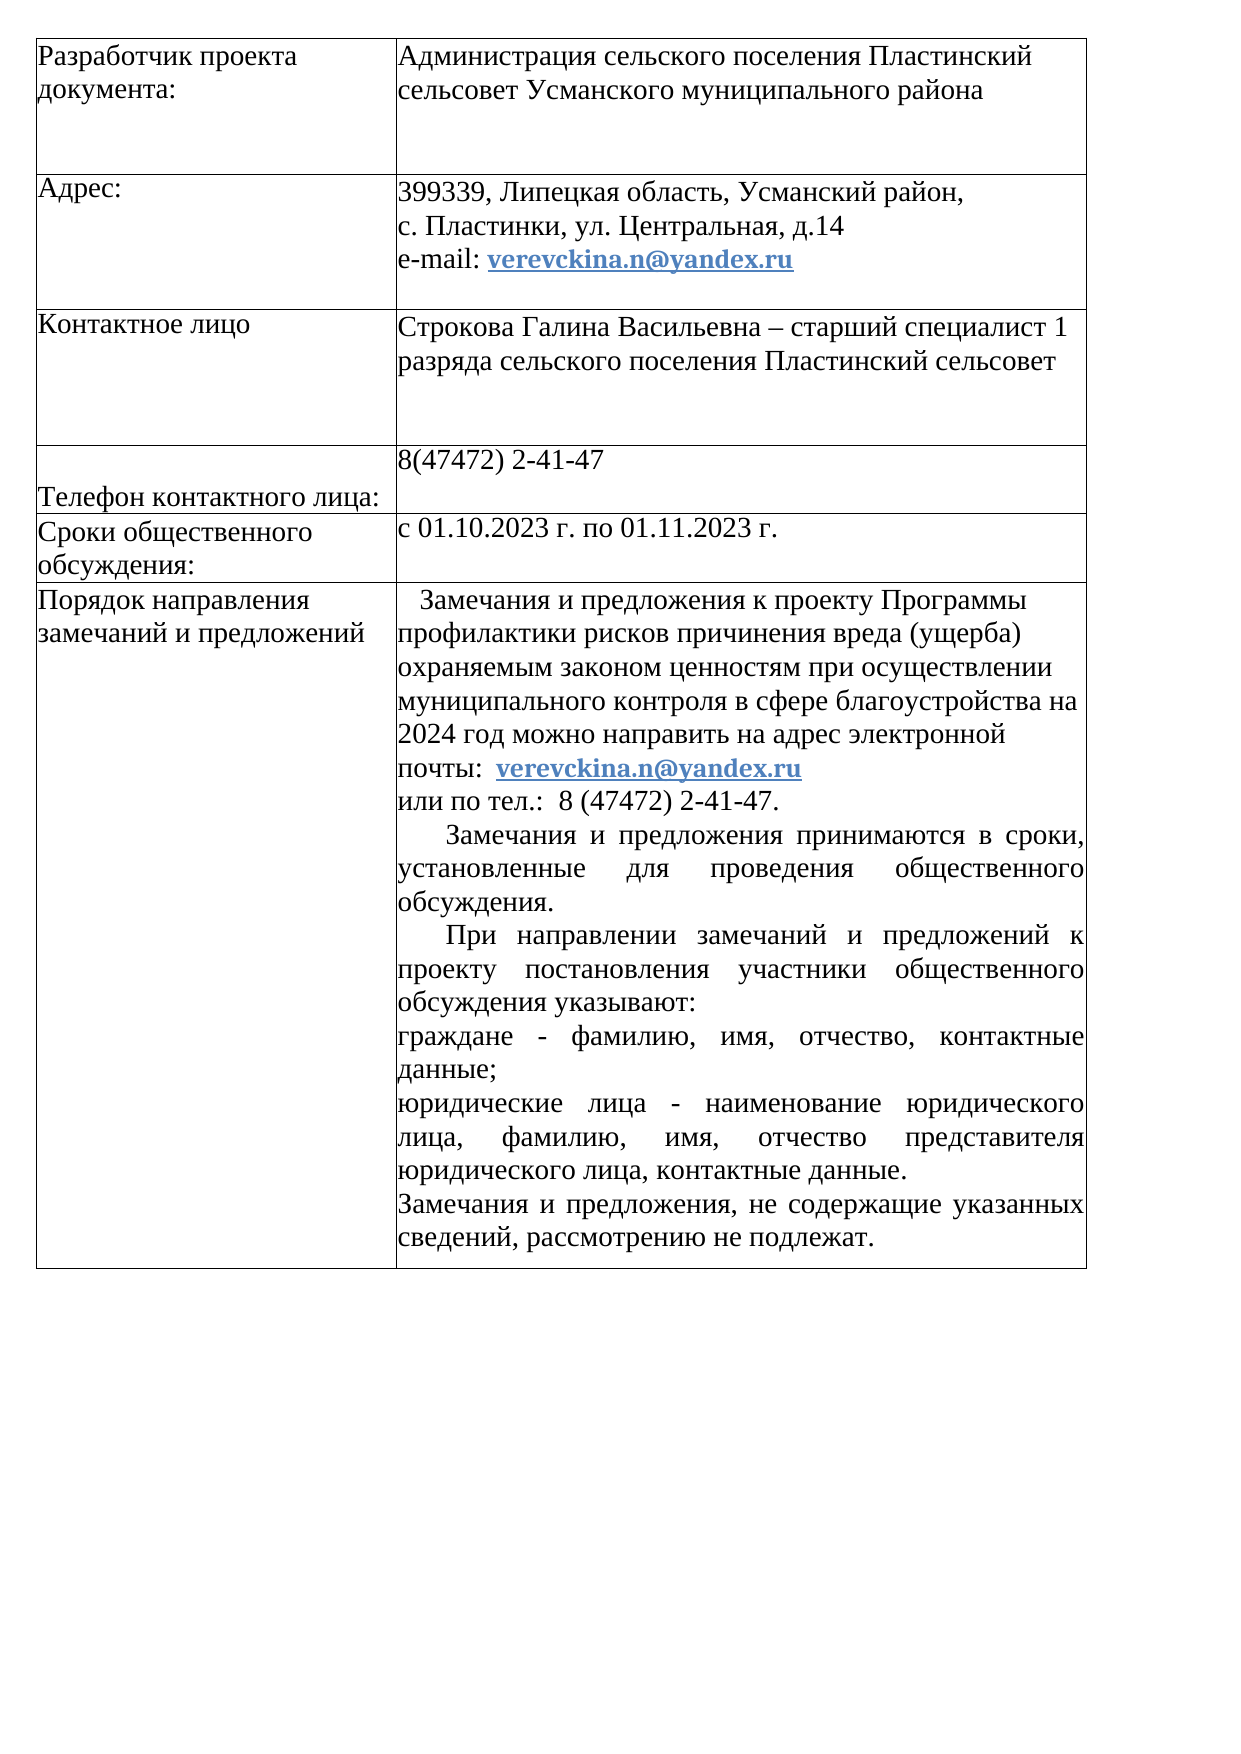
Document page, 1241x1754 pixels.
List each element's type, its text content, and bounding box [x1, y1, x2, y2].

table_cell Замечания и предложения к проекту Программы профилактики рисков причинения вреда (ущерба) охраняемым законом ценностям при осуществлении муниципального контроля в сфере благоустройства на 2024 год можно направить на адрес электронной почты: verevckina.n@yandex.ru или по тел.: 8 (47472) 2-41-47. Замечания и предложения принимаются в сроки, установленные для проведения общественного обсуждения. При направлении замечаний и предложений к проекту постановления участники общественного обсуждения указывают: граждане - фамилию, имя, отчество, контактные данные; юридические лица - наименование юридического лица, фамилию, имя, отчество представителя юридического лица, контактные данные. Замечания и предложения, не содержащие указанных сведений, рассмотрению не подлежат. [397, 583, 1086, 1268]
table_cell Телефон контактного лица: [37, 446, 396, 513]
table_header Разработчик проекта документа: [37, 39, 396, 173]
table_cell Сроки общественного обсуждения: [37, 514, 396, 582]
table_cell 399339, Липецкая область, Усманский район, с. Пластинки, ул. Центральная, д.14 e-mail: verevckina.n@yandex.ru [397, 175, 1086, 309]
table_cell с 01.10.2023 г. по 01.11.2023 г. [397, 514, 1086, 582]
table_cell Адрес: [37, 175, 396, 309]
table_cell Строкова Галина Васильевна – старший специалист 1 разряда сельского поселения Пластинский сельсовет [397, 310, 1086, 445]
table_cell Порядок направления замечаний и предложений [37, 583, 396, 1268]
table_header Администрация сельского поселения Пластинский сельсовет Усманского муниципального района [397, 39, 1086, 173]
table_cell 8(47472) 2-41-47 [397, 446, 1086, 513]
table_cell Контактное лицо [37, 310, 396, 445]
